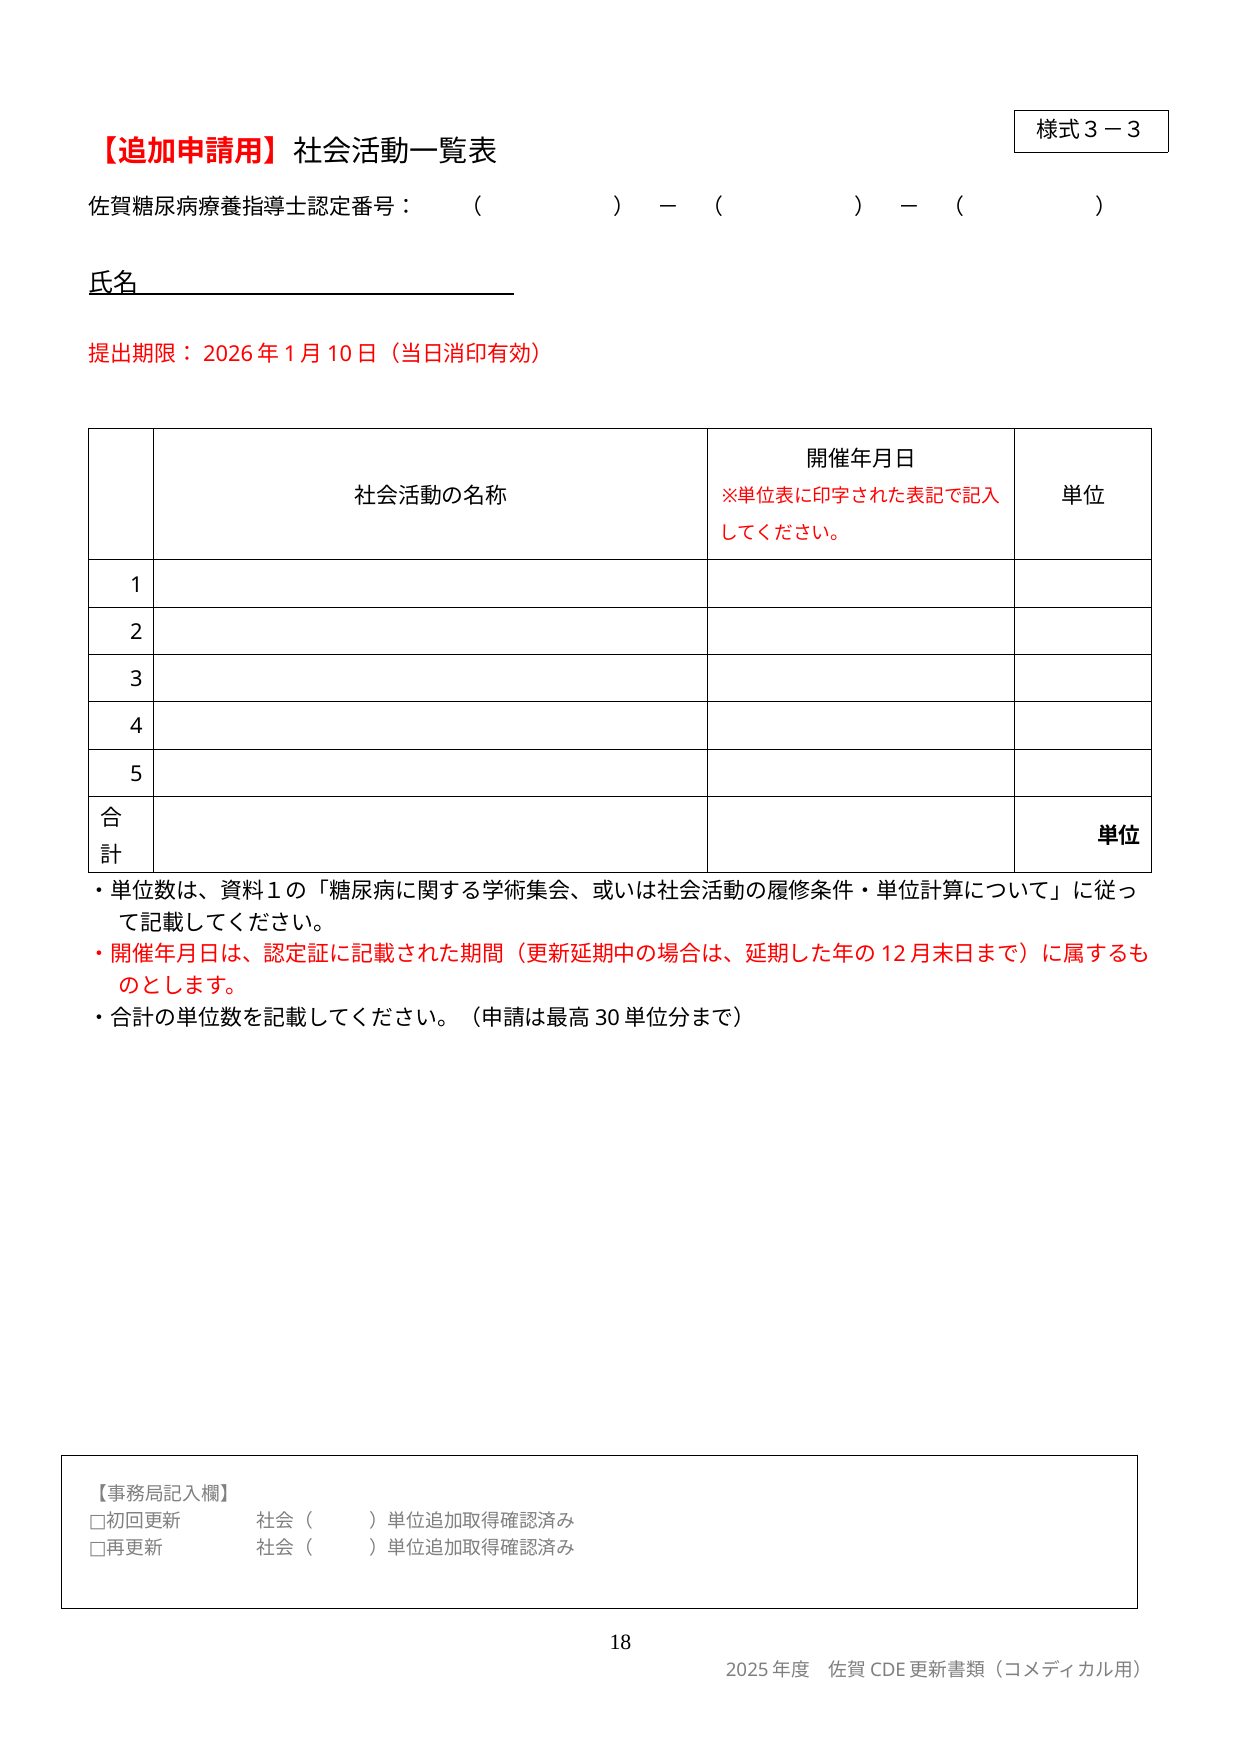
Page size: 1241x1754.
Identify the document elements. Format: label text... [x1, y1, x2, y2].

table_cell 単位 [1015, 797, 1151, 872]
text ・合計の単位数を記載してください。（申請は最高30単位分まで） [89, 1000, 1152, 1031]
text □初回更新 社会（ ）単位追加取得確認済み [89, 1506, 1152, 1533]
table_cell [1015, 750, 1151, 796]
table_cell [1015, 608, 1151, 654]
table_cell [1015, 560, 1151, 607]
table_cell [708, 702, 1014, 748]
table_header [89, 429, 153, 559]
text 【事務局記入欄】 [89, 1478, 1152, 1506]
table_cell [1015, 702, 1151, 748]
table_cell [154, 560, 707, 607]
text ・単位数は、資料１の「糖尿病に関する学術集会、或いは社会活動の履修条件・単位計算について」に従って記載してください。 [89, 873, 1152, 936]
table_cell 3 [89, 655, 153, 701]
table_cell [708, 750, 1014, 796]
text 佐賀糖尿病療養指導士認定番号： （ ） － （ ） － （ ） [89, 186, 1152, 224]
table_cell [154, 702, 707, 748]
table_header 社会活動の名称 [154, 429, 707, 559]
table_cell 1 [89, 560, 153, 607]
table_cell [1015, 655, 1151, 701]
table_cell 4 [89, 702, 153, 748]
table_cell [154, 750, 707, 796]
table_cell 2 [89, 608, 153, 654]
table_cell 5 [89, 750, 153, 796]
table_cell [154, 797, 707, 872]
table_cell 合計 [89, 797, 153, 872]
table_cell [708, 655, 1014, 701]
table_cell [154, 655, 707, 701]
table_cell [708, 797, 1014, 872]
text 提出期限： 2026年1月10日（当日消印有効） [89, 336, 1152, 368]
text □再更新 社会（ ）単位追加取得確認済み [89, 1533, 1152, 1560]
table_header 開催年月日 ※単位表に印字された表記で記入 してください。 [708, 429, 1014, 559]
text ・開催年月日は、認定証に記載された期間（更新延期中の場合は、延期した年の12月末日まで）に属するものとします。 [89, 936, 1152, 1000]
text 氏名 [89, 261, 1152, 299]
table_cell [708, 608, 1014, 654]
table_header 単位 [1015, 429, 1151, 559]
table_cell [708, 560, 1014, 607]
table_cell [154, 608, 707, 654]
